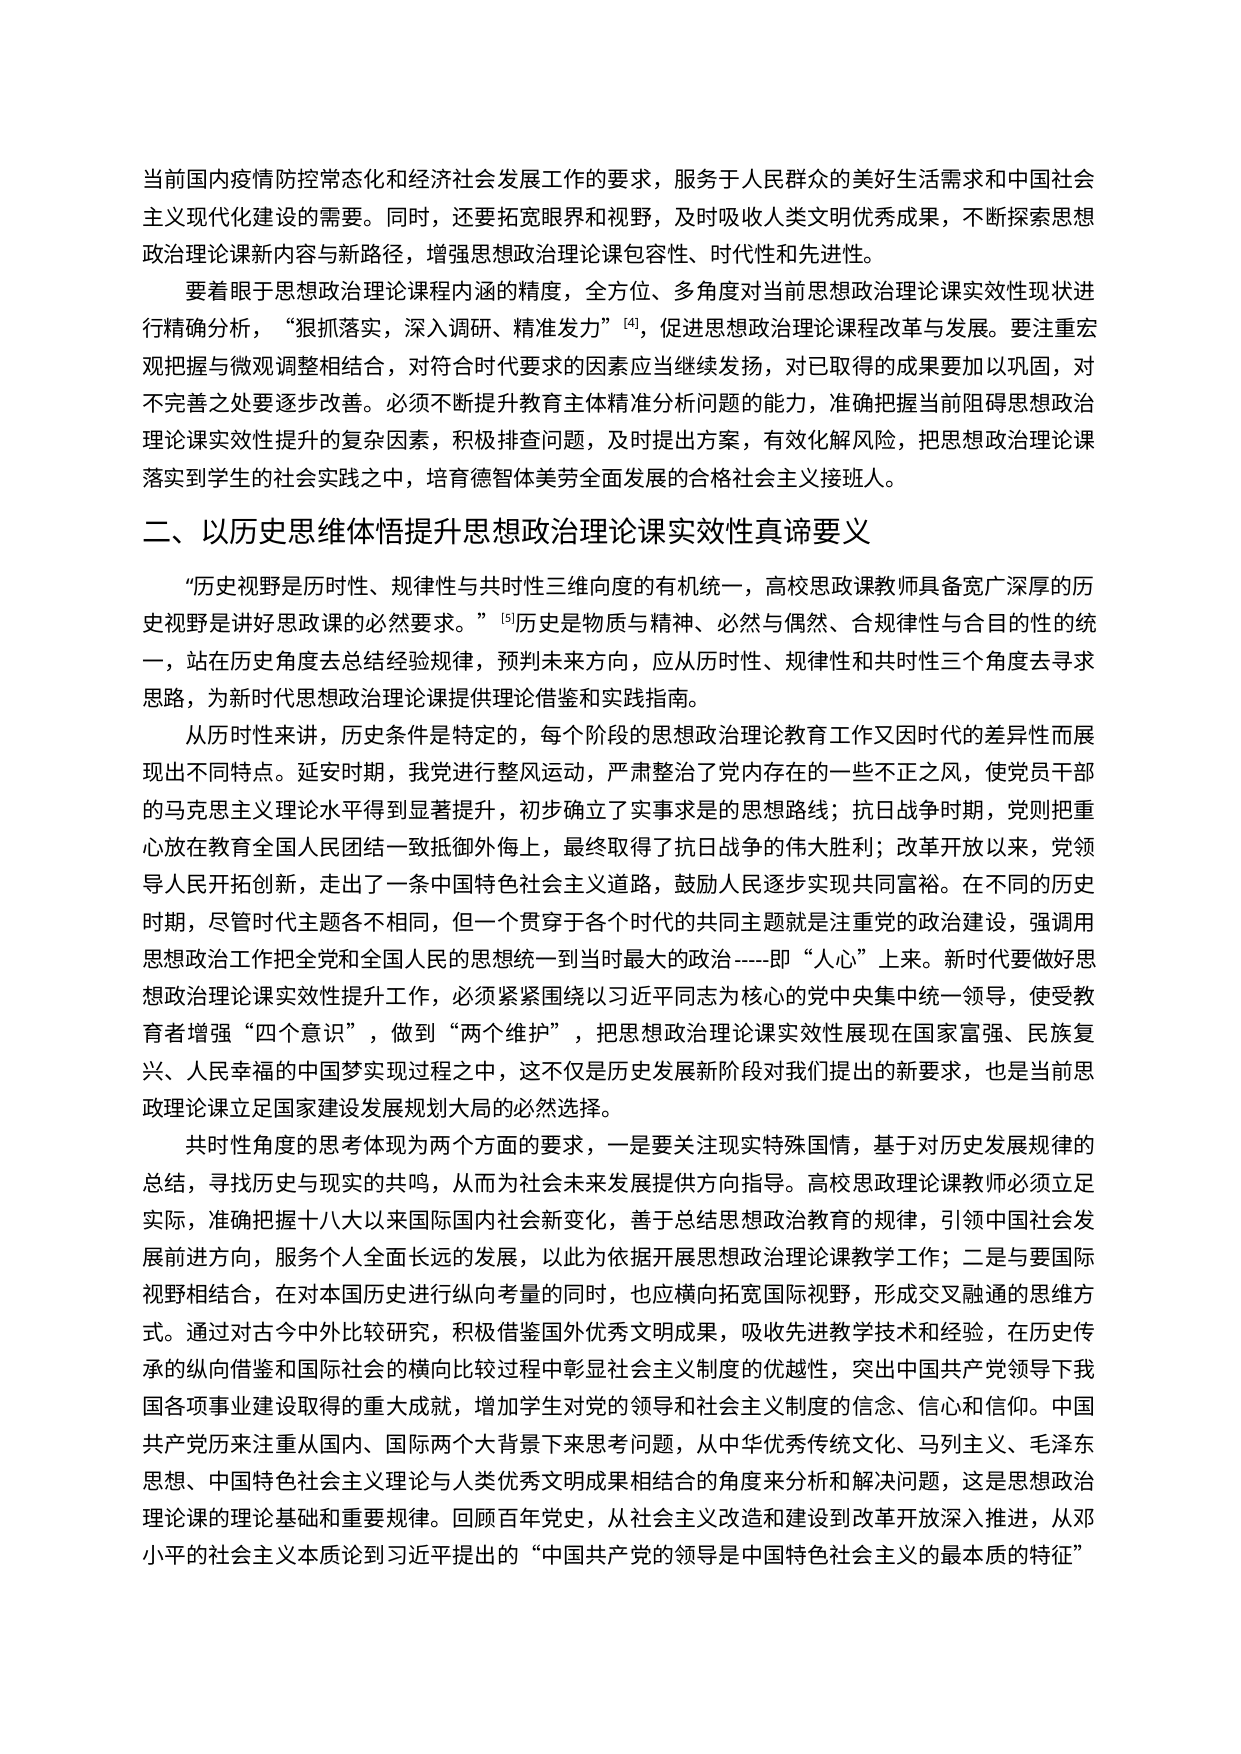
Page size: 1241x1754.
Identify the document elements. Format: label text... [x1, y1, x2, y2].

text “历史视野是历时性、规律性与共时性三维向度的有机统一，高校思政课教师具备宽广深厚的历史视野是讲好思政课的必然要求。”[5]历史是物质与精神、必然与偶然、合规律性与合目的性的统一，站在历史角度去总结经验规律，预判未来方向，应从历时性、规律性和共时性三个角度去寻求思路，为新时代思想政治理论课提供理论借鉴和实践指南。 [142, 569, 1098, 713]
text 要着眼于思想政治理论课程内涵的精度，全方位、多角度对当前思想政治理论课实效性现状进行精确分析，“狠抓落实，深入调研、精准发力”[4]，促进思想政治理论课程改革与发展。要注重宏观把握与微观调整相结合，对符合时代要求的因素应当继续发扬，对已取得的成果要加以巩固，对不完善之处要逐步改善。必须不断提升教育主体精准分析问题的能力，准确把握当前阻碍思想政治理论课实效性提升的复杂因素，积极排查问题，及时提出方案，有效化解风险，把思想政治理论课落实到学生的社会实践之中，培育德智体美劳全面发展的合格社会主义接班人。 [142, 274, 1098, 493]
list 二、以历史思维体悟提升思想政治理论课实效性真谛要义 [142, 497, 1098, 562]
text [142, 162, 1098, 269]
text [142, 1128, 1098, 1571]
text 从历时性来讲，历史条件是特定的，每个阶段的思想政治理论教育工作又因时代的差异性而展现出不同特点。延安时期，我党进行整风运动，严肃整治了党内存在的一些不正之风，使党员干部的马克思主义理论水平得到显著提升，初步确立了实事求是的思想路线；抗日战争时期，党则把重心放在教育全国人民团结一致抵御外侮上，最终取得了抗日战争的伟大胜利；改革开放以来，党领导人民开拓创新，走出了一条中国特色社会主义道路，鼓励人民逐步实现共同富裕。在不同的历史时期，尽管时代主题各不相同，但一个贯穿于各个时代的共同主题就是注重党的政治建设，强调用思想政治工作把全党和全国人民的思想统一到当时最大的政治-----即“人心”上来。新时代要做好思想政治理论课实效性提升工作，必须紧紧围绕以习近平同志为核心的党中央集中统一领导，使受教育者增强“四个意识”，做到“两个维护”，把思想政治理论课实效性展现在国家富强、民族复兴、人民幸福的中国梦实现过程之中，这不仅是历史发展新阶段对我们提出的新要求，也是当前思政理论课立足国家建设发展规划大局的必然选择。 [142, 718, 1098, 1123]
